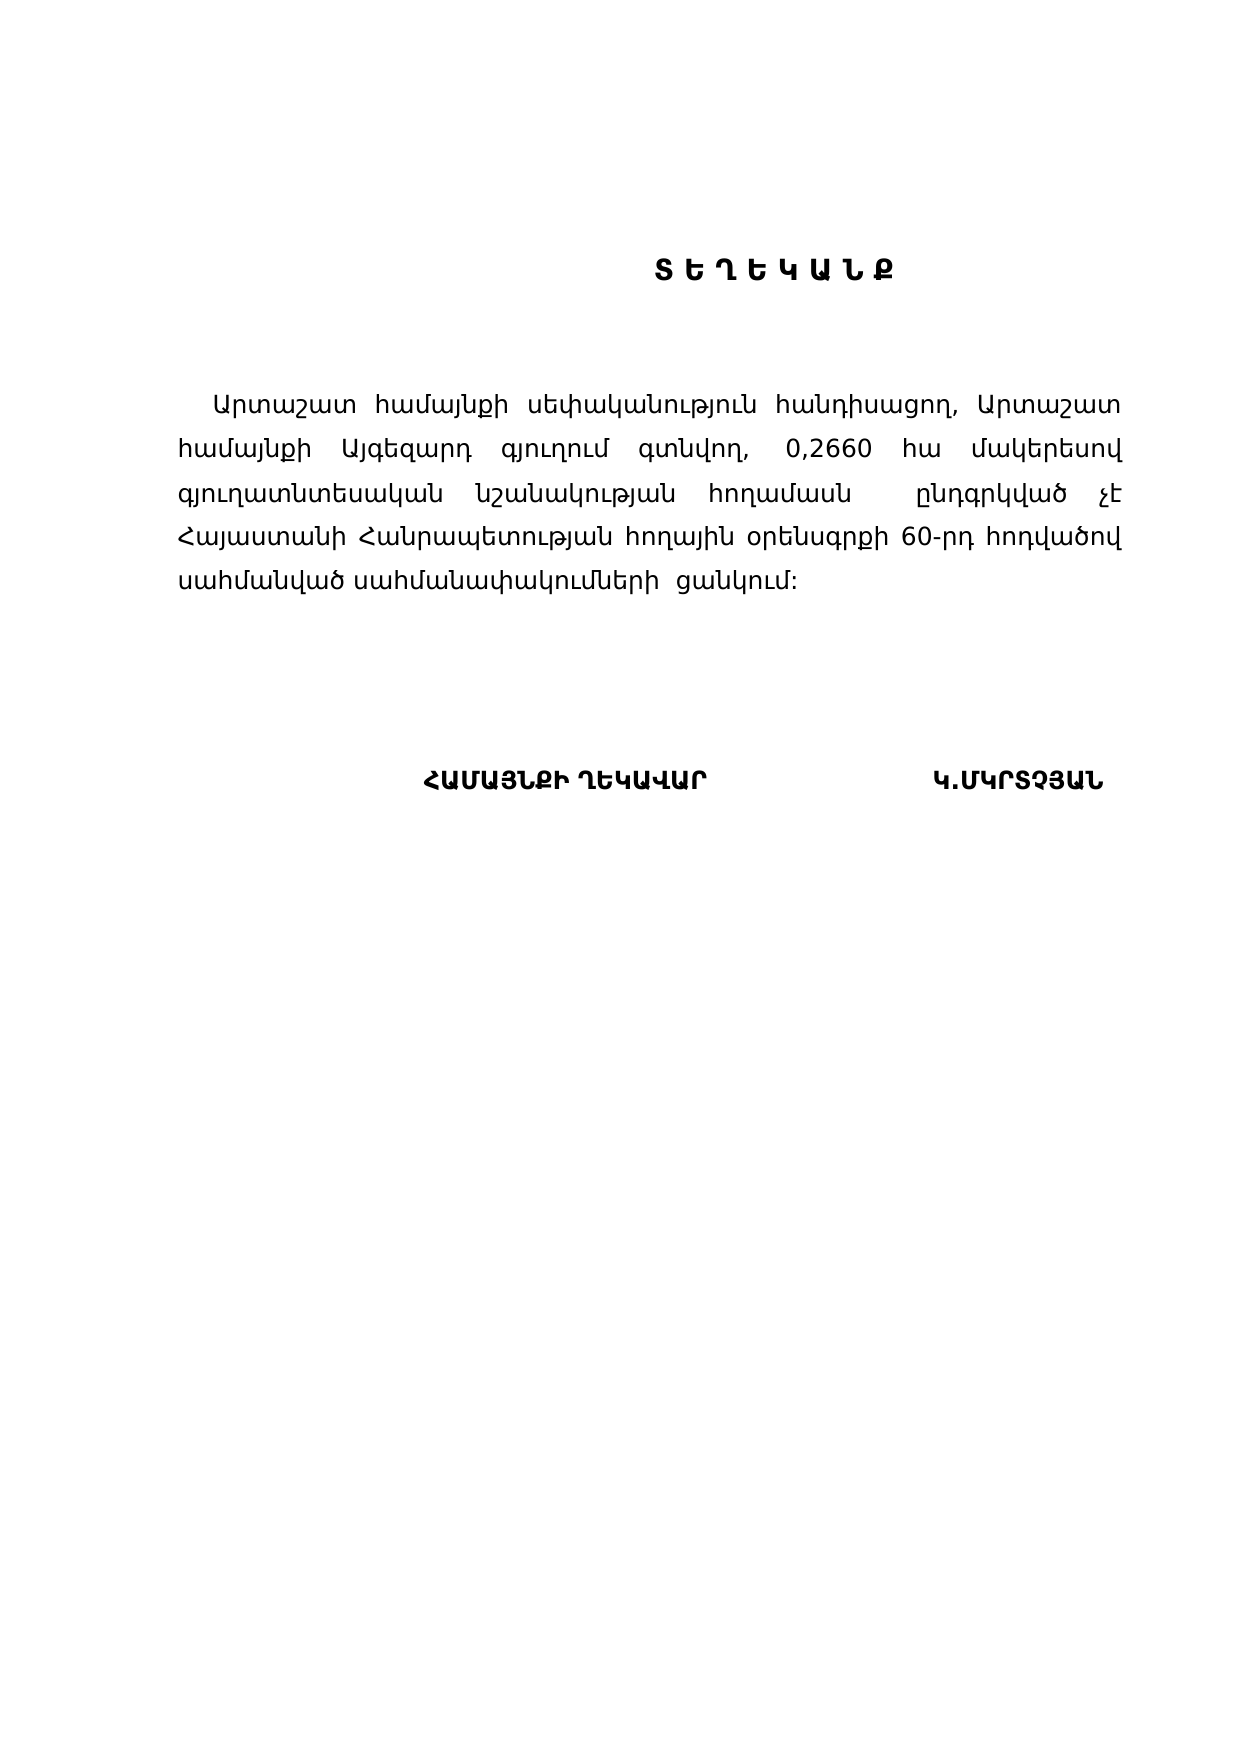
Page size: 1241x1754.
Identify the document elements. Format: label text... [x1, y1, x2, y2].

text Արտաշատ համայնքի սեփականություն հանդիսացող, Արտաշատ համայնքի Այգեզարդ գյուղում գտնվող, 0,2660 հա մակերեսով գյուղատնտեսական նշանակության հողամասն ընդգրկված չէ Հայաստանի Հանրապետության հողային օրենսգրքի 60-րդ հոդվածով սահմանված սահմանափակումների ցանկում: [177, 390, 1122, 595]
text ՀԱՄԱՅՆՔԻ ՂԵԿԱՎԱՐ Կ.ՄԿՐՏՉՅԱՆ [177, 766, 1122, 795]
text Տ Ե Ղ Ե Կ Ա Ն Ք [177, 253, 1122, 287]
